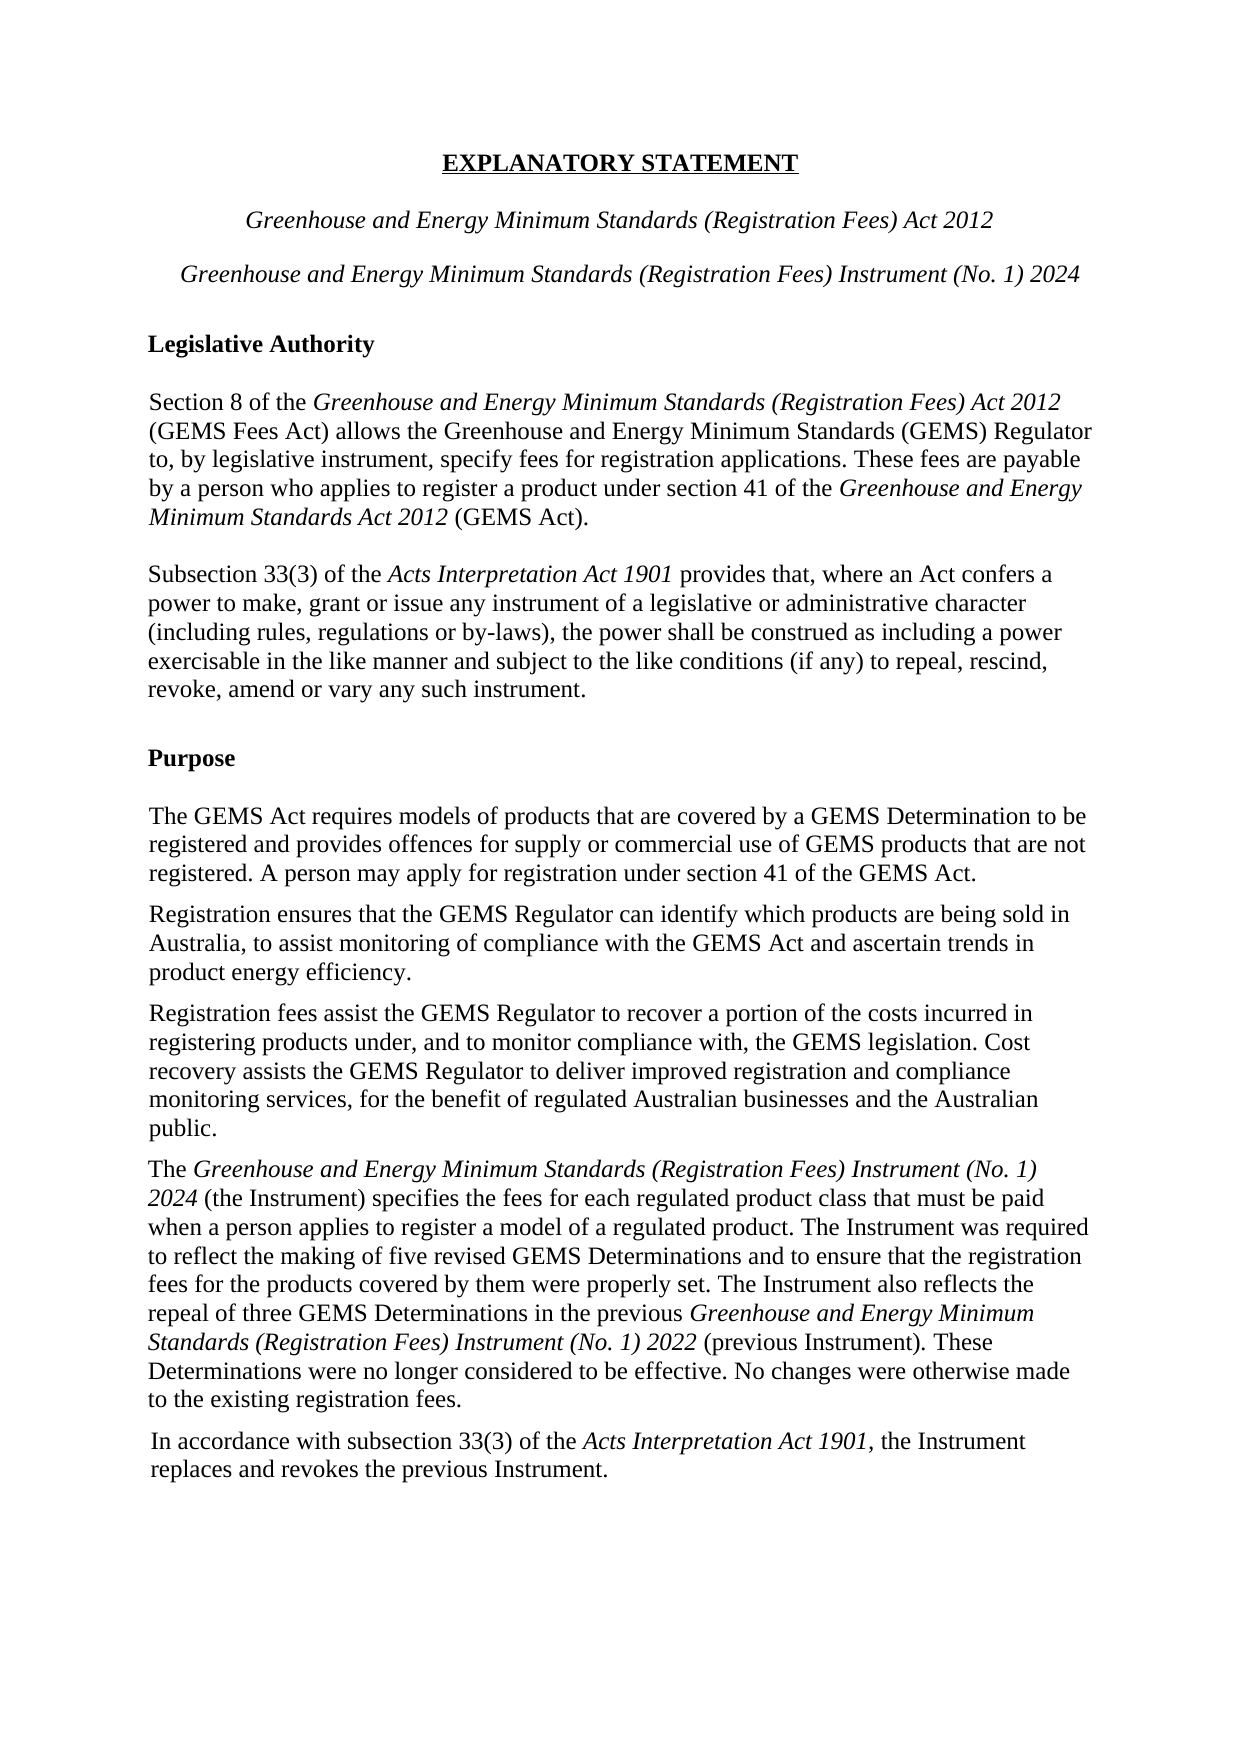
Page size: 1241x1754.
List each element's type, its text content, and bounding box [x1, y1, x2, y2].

text The GEMS Act requires models of products that are covered by a GEMS Determination to be registered and provides offences for supply or commercial use of GEMS products that are not registered. A person may apply for registration under section 41 of the GEMS Act. [149, 801, 1092, 887]
text The Greenhouse and Energy Minimum Standards (Registration Fees) Instrument (No. 1) 2024 (the Instrument) specifies the fees for each regulated product class that must be paid when a person applies to register a model of a regulated product. The Instrument was required to reflect the making of five revised GEMS Determinations and to ensure that the registration fees for the products covered by them were properly set. The Instrument also reflects the repeal of three GEMS Determinations in the previous Greenhouse and Energy Minimum Standards (Registration Fees) Instrument (No. 1) 2022 (previous Instrument). These Determinations were no longer considered to be effective. No changes were otherwise made to the existing registration fees. [148, 1154, 1092, 1413]
text Registration ensures that the GEMS Regulator can identify which products are being sold in Australia, to assist monitoring of compliance with the GEMS Act and ascertain trends in product energy efficiency. [149, 899, 1092, 986]
text Legislative Authority [148, 329, 1092, 358]
text Greenhouse and Energy Minimum Standards (Registration Fees) Act 2012 [149, 205, 1092, 234]
text Purpose [148, 743, 1092, 772]
text Explanatory Statement [148, 148, 1092, 176]
text In accordance with subsection 33(3) of the Acts Interpretation Act 1901, the Instrument replaces and revokes the previous Instrument. [150, 1426, 1092, 1483]
text Subsection 33(3) of the Acts Interpretation Act 1901 provides that, where an Act confers a power to make, grant or issue any instrument of a legislative or administrative character (including rules, regulations or by-laws), the power shall be construed as including a power exercisable in the like manner and subject to the like conditions (if any) to repeal, rescind, revoke, amend or vary any such instrument. [148, 559, 1092, 703]
text Registration fees assist the GEMS Regulator to recover a portion of the costs incurred in registering products under, and to monitor compliance with, the GEMS legislation. Cost recovery assists the GEMS Regulator to deliver improved registration and compliance monitoring services, for the benefit of regulated Australian businesses and the Australian public. [149, 998, 1092, 1142]
text Greenhouse and Energy Minimum Standards (Registration Fees) Instrument (No. 1) 2024 [170, 259, 1092, 287]
text Section 8 of the Greenhouse and Energy Minimum Standards (Registration Fees) Act 2012 (GEMS Fees Act) allows the Greenhouse and Energy Minimum Standards (GEMS) Regulator to, by legislative instrument, specify fees for registration applications. These fees are payable by a person who applies to register a product under section 41 of the Greenhouse and Energy Minimum Standards Act 2012 (GEMS Act). [149, 387, 1092, 531]
